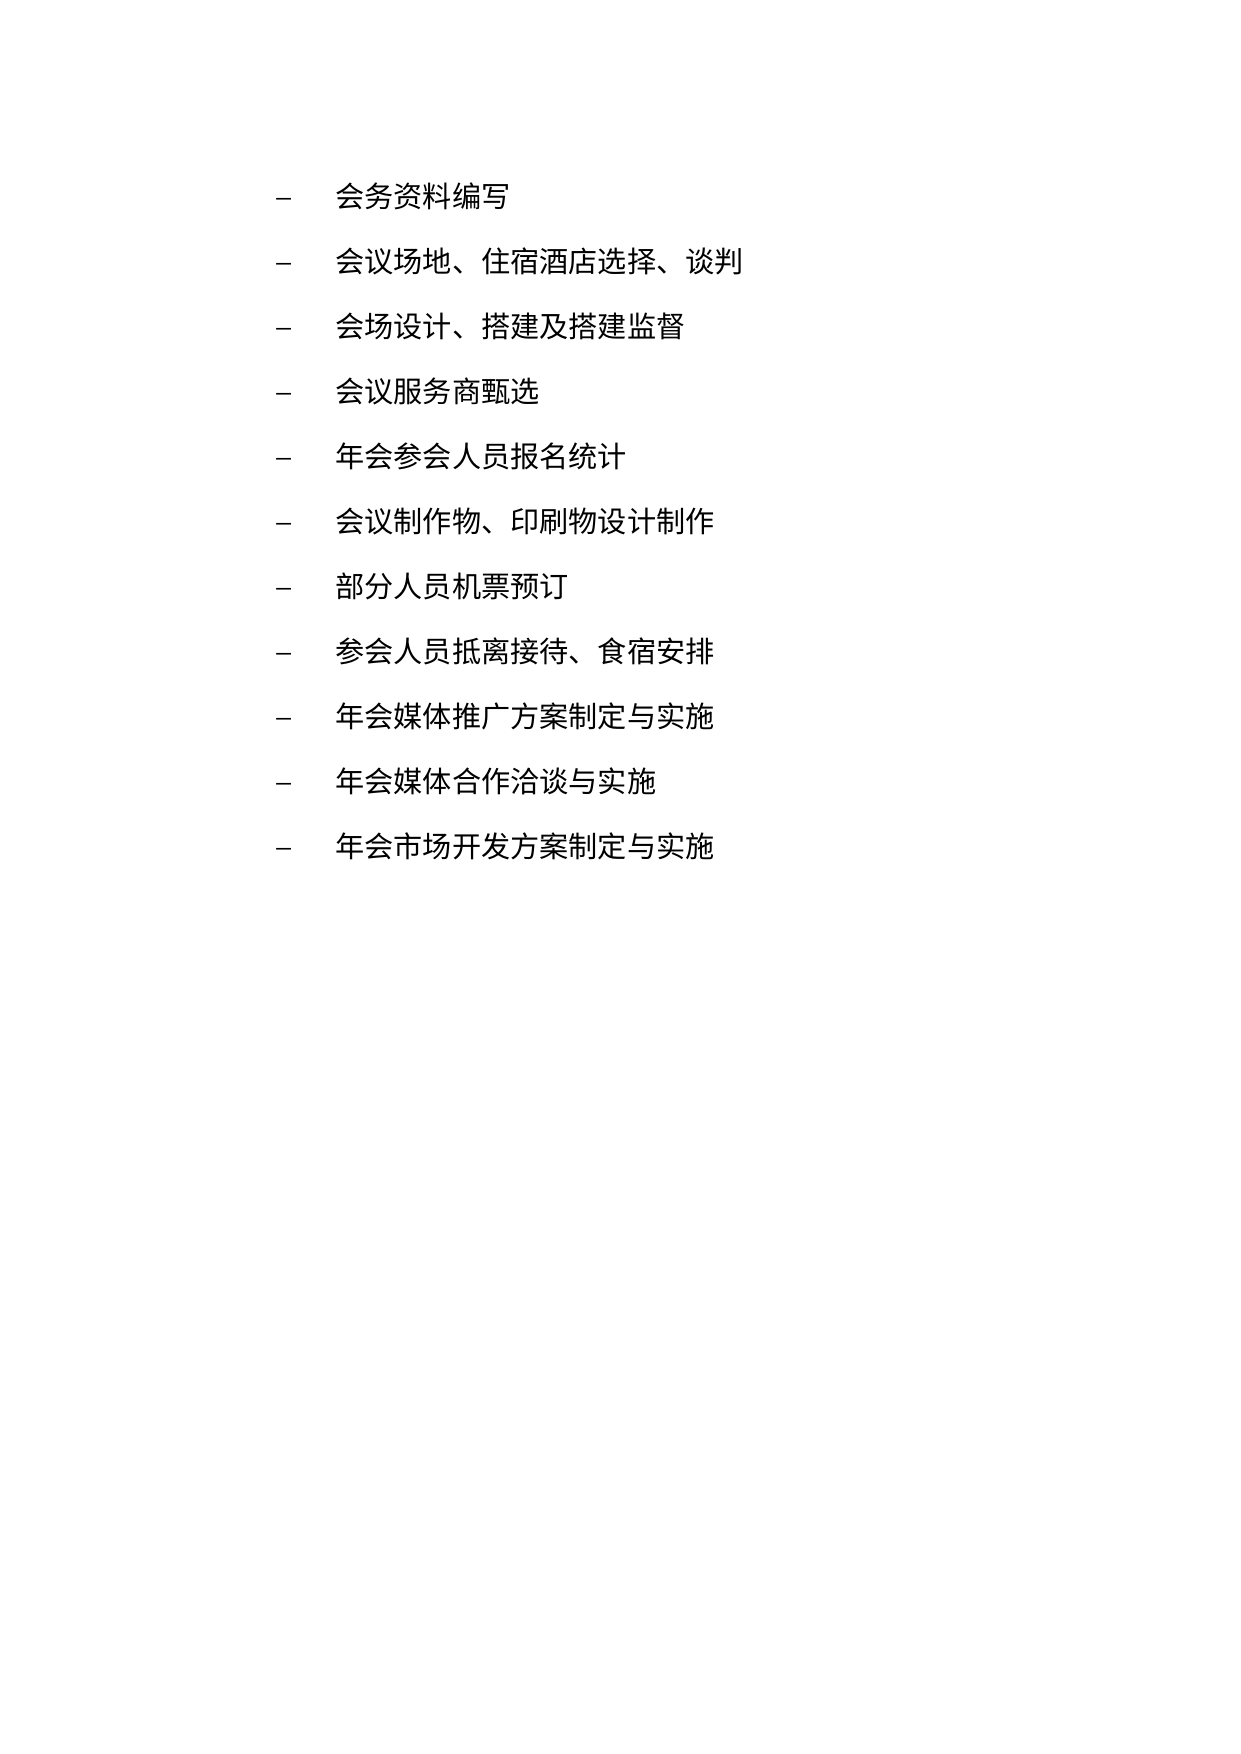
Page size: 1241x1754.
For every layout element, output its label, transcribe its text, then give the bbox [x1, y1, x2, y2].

list 年会市场开发方案制定与实施 [276, 812, 1053, 877]
list 年会参会人员报名统计 [276, 422, 1053, 487]
list 会议制作物、印刷物设计制作 [276, 487, 1053, 552]
list 部分人员机票预订 [276, 552, 1053, 617]
list 会议场地、住宿酒店选择、谈判 [276, 227, 1053, 292]
list 参会人员抵离接待、食宿安排 [276, 617, 1053, 682]
list 年会媒体推广方案制定与实施 [276, 682, 1053, 747]
list 会场设计、搭建及搭建监督 [276, 292, 1053, 357]
list 年会媒体合作洽谈与实施 [276, 747, 1053, 812]
list 会务资料编写 [276, 162, 1053, 227]
list 会议服务商甄选 [276, 357, 1053, 422]
